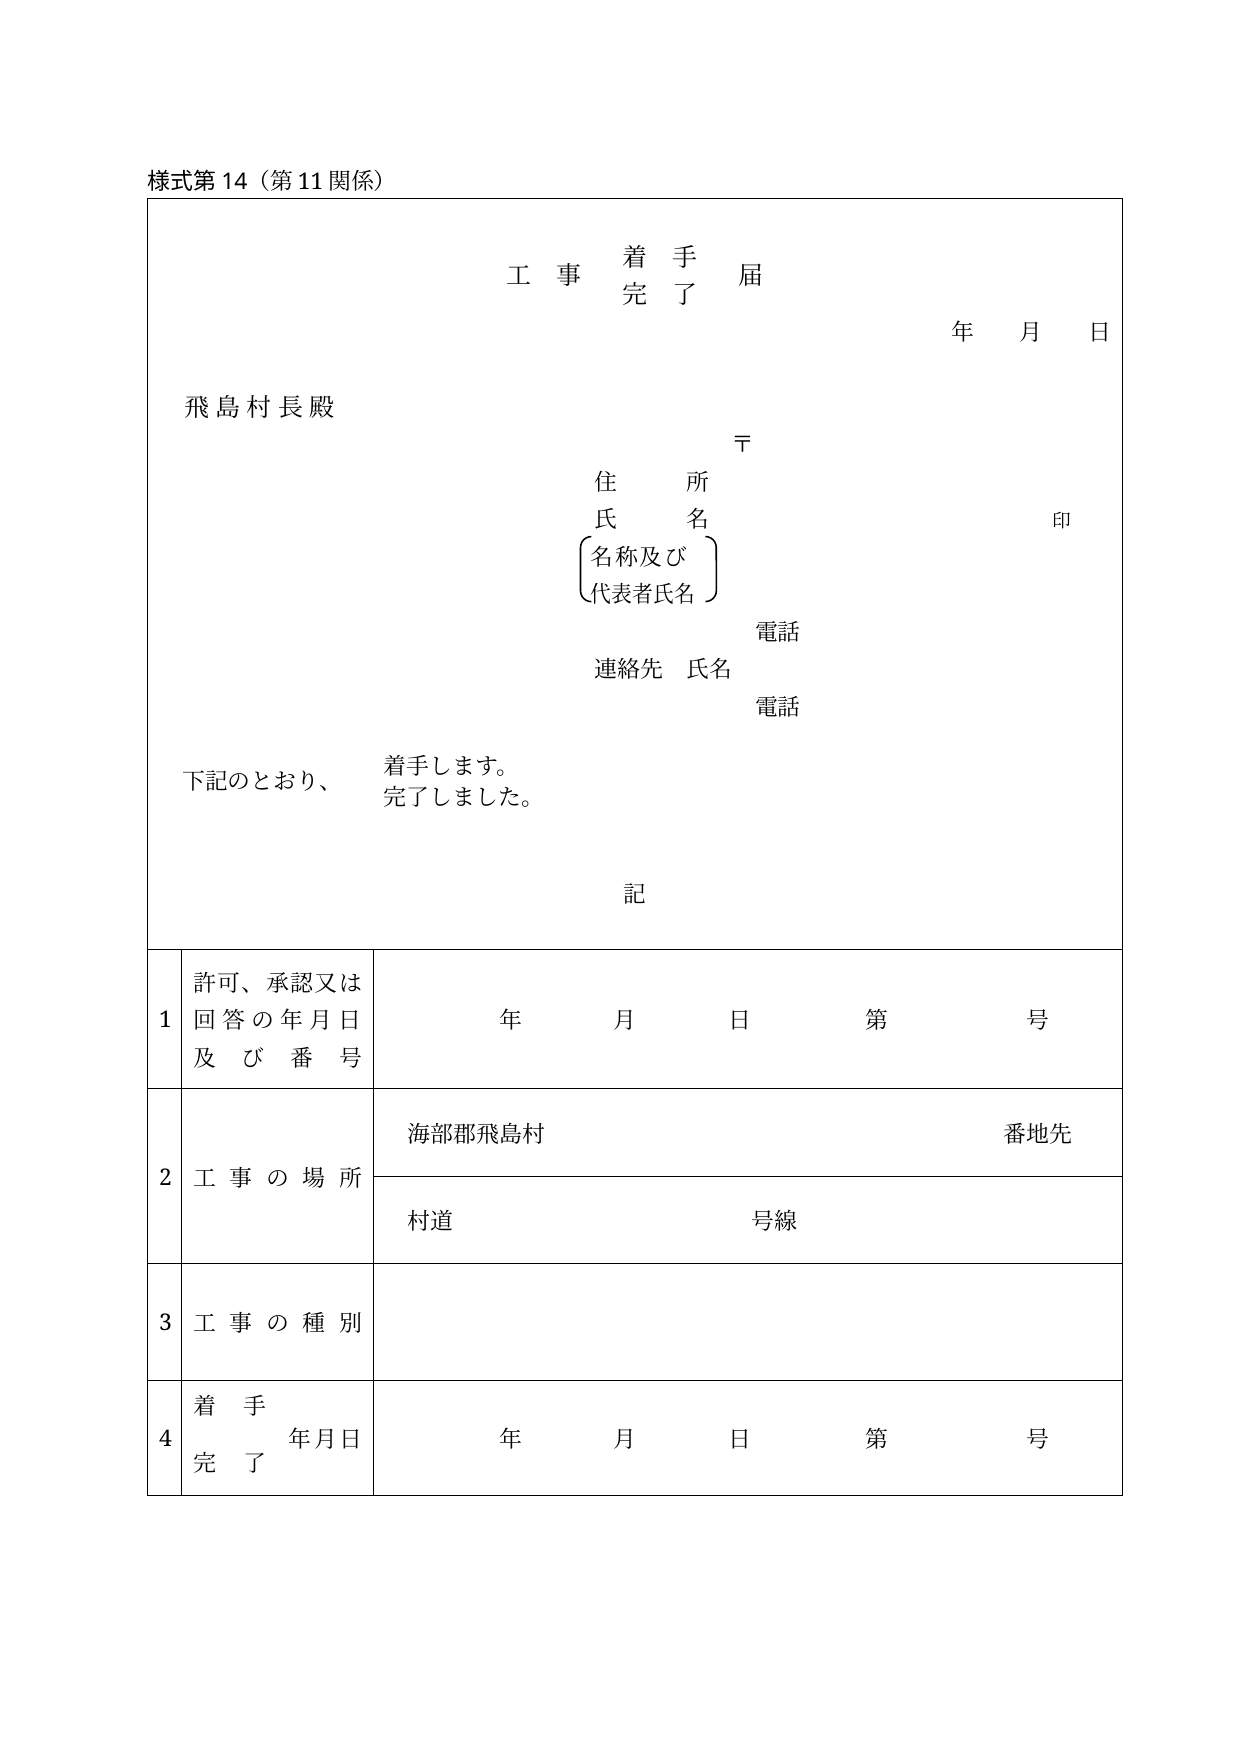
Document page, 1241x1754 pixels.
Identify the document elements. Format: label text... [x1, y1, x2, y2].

table_cell 許可、承認又は 回答の年月日 及び番号 [182, 950, 373, 1088]
table_cell 年 月 日 第 号 [374, 950, 1122, 1088]
table_cell [374, 1264, 1122, 1380]
table_cell 年月日 [278, 1381, 373, 1495]
table_cell 2 [148, 1089, 181, 1263]
table_cell 工事の場所 [182, 1089, 373, 1263]
table_header 年 月 日 飛 島 村 長 殿 〒 住 所 氏 名 印 名称及び 代表者氏名 電話 連絡先 氏名 電話 記 [148, 199, 1122, 949]
table_cell 村道 号線 [374, 1177, 1122, 1263]
table_cell 海部郡飛島村 番地先 [374, 1089, 1122, 1176]
table_cell 3 [148, 1264, 181, 1380]
table_cell 工事の種別 [182, 1264, 373, 1380]
text 様式第14（第11関係） [148, 161, 1122, 198]
table_cell 4 [148, 1381, 181, 1495]
table_cell 完了 [182, 1428, 277, 1495]
table_cell 1 [148, 950, 181, 1088]
table_cell 年 月 日 第 号 [374, 1381, 1122, 1495]
table_cell 着手 [182, 1381, 277, 1428]
